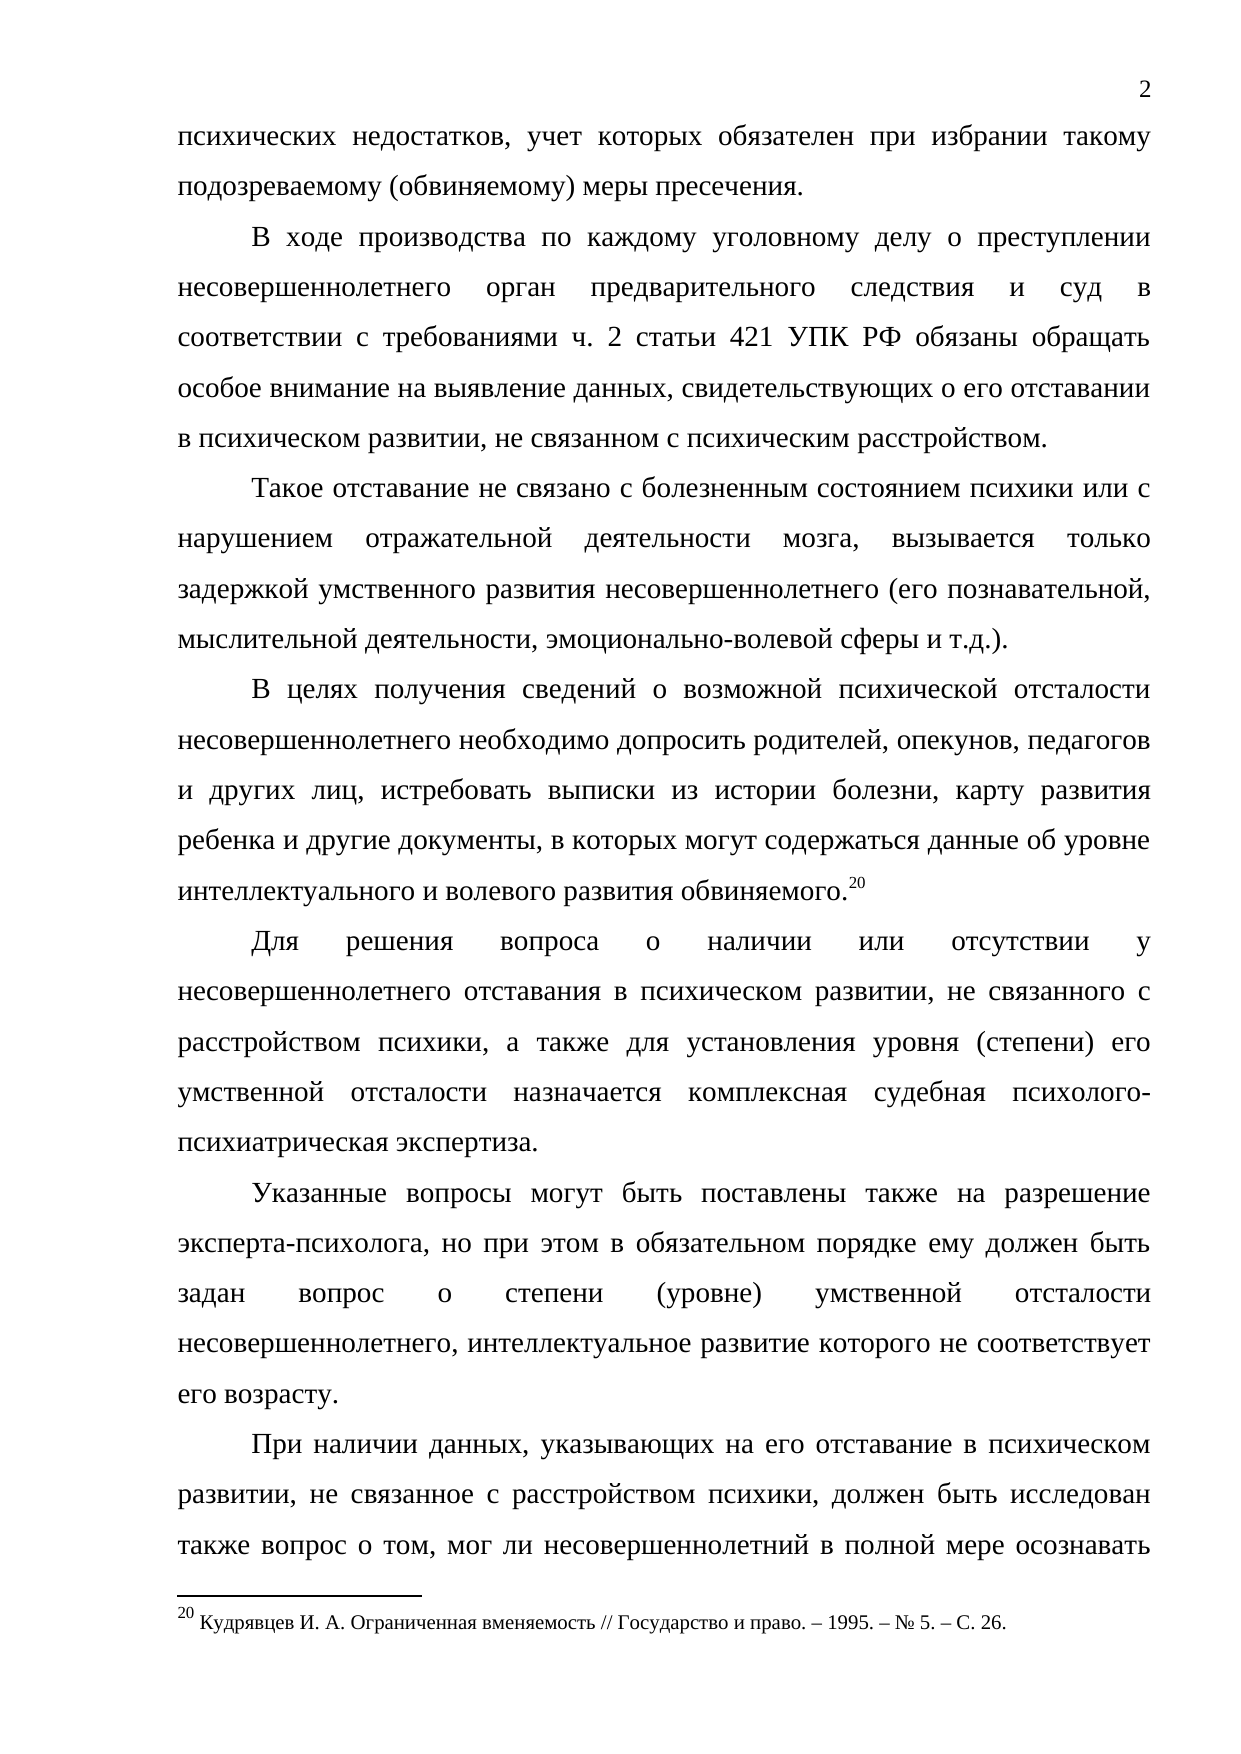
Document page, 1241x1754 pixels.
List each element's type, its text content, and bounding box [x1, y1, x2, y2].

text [177, 1426, 1152, 1560]
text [177, 118, 1152, 202]
text Указанные вопросы могут быть поставлены также на разрешение эксперта-психолога, но при этом в обязательном порядке ему должен быть задан вопрос о степени (уровне) умственной отсталости несовершеннолетнего, интеллектуальное развитие которого не соответствует его возрасту. [177, 1175, 1152, 1409]
text В целях получения сведений о возможной психической отсталости несовершеннолетнего необходимо допросить родителей, опекунов, педагогов и других лиц, истребовать выписки из истории болезни, карту развития ребенка и другие документы, в которых могут содержаться данные об уровне интеллектуального и волевого развития обвиняемого. [177, 672, 1152, 906]
text Для решения вопроса о наличии или отсутствии у несовершеннолетнего отставания в психическом развитии, не связанного с расстройством психики, а также для установления уровня (степени) его умственной отсталости назначается комплексная судебная психолого-психиатрическая экспертиза. [177, 923, 1152, 1158]
text В ходе производства по каждому уголовному делу о преступлении несовершеннолетнего орган предварительного следствия и суд в соответствии с требованиями ч. 2 статьи 421 УПК РФ обязаны обращать особое внимание на выявление данных, свидетельствующих о его отставании в психическом развитии, не связанном с психическим расстройством. [177, 219, 1152, 453]
text Такое отставание не связано с болезненным состоянием психики или с нарушением отражательной деятельности мозга, вызывается только задержкой умственного развития несовершеннолетнего (его познавательной, мыслительной деятельности, эмоционально-волевой сферы и т.д.). [177, 470, 1152, 655]
